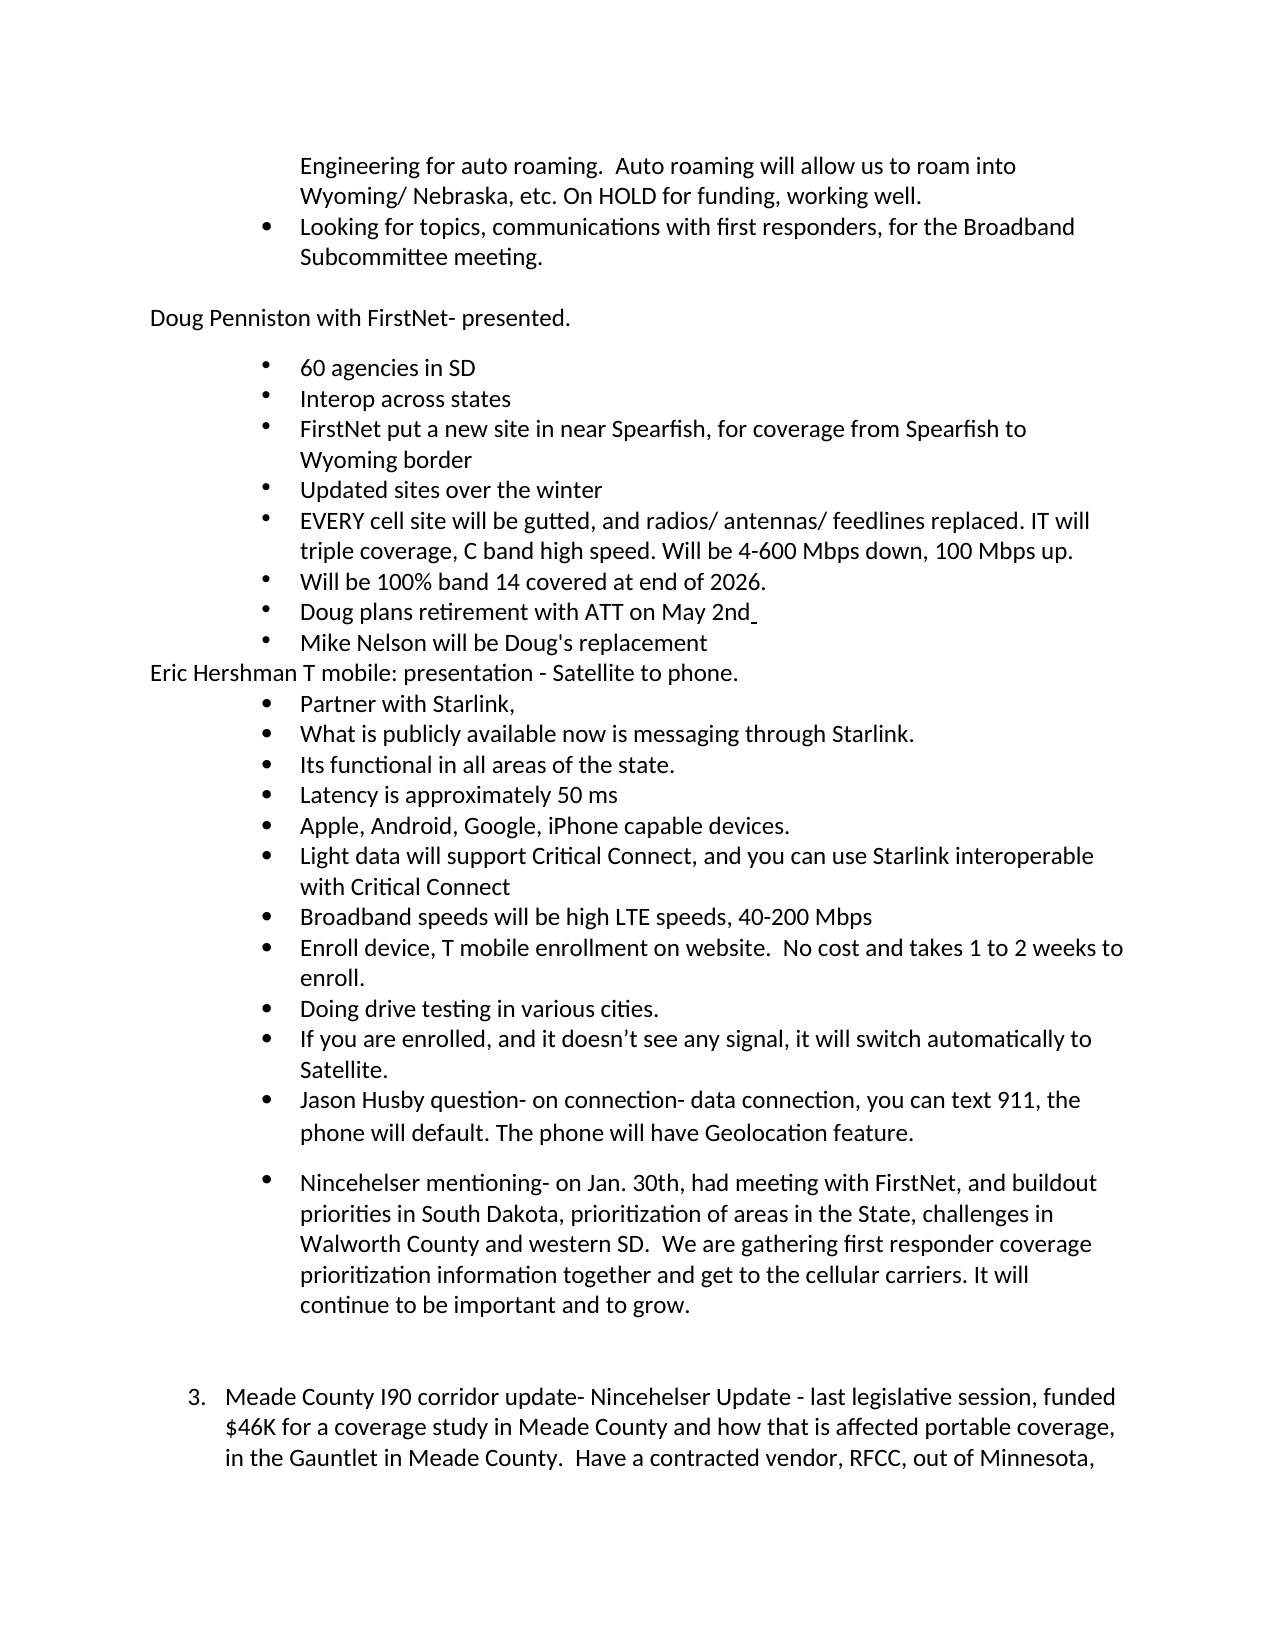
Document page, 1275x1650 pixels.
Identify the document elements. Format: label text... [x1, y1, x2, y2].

list Interop across states [262, 383, 1125, 413]
list Latency is approximately 50 ms [262, 779, 1125, 810]
list FirstNet put a new site in near Spearfish, for coverage from Spearfish to Wyoming border [262, 413, 1125, 474]
list What is publicly available now is messaging through Starlink. [262, 718, 1125, 749]
list EVERY cell site will be gutted, and radios/ antennas/ feedlines replaced. IT will triple coverage, C band high speed. Will be 4-600 Mbps down, 100 Mbps up. [262, 505, 1125, 566]
list 60 agencies in SD [262, 352, 1125, 383]
list Doing drive testing in various cities. [262, 993, 1125, 1024]
list Apple, Android, Google, iPhone capable devices. [262, 810, 1125, 841]
list Jason Husby question- on connection- data connection, you can text 911, the phone will default. The phone will have Geolocation feature. [262, 1085, 1125, 1148]
list Doug plans retirement with ATT on May 2nd [262, 596, 1125, 627]
list Will be 100% band 14 covered at end of 2026. [262, 566, 1125, 596]
list Partner with Starlink, [262, 688, 1125, 718]
list Enroll device, T mobile enrollment on website. No cost and takes 1 to 2 weeks to enroll. [262, 932, 1125, 993]
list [262, 150, 1125, 211]
list Light data will support Critical Connect, and you can use Starlink interoperable with Critical Connect [262, 841, 1125, 902]
list Its functional in all areas of the state. [262, 749, 1125, 779]
list Mike Nelson will be Doug's replacement [262, 627, 1125, 657]
list Nincehelser mentioning- on Jan. 30th, had meeting with FirstNet, and buildout priorities in South Dakota, prioritization of areas in the State, challenges in Walworth County and western SD. We are gathering first responder coverage prioritization information together and get to the cellular carriers. It will continue to be important and to grow. [262, 1167, 1125, 1320]
list Looking for topics, communications with first responders, for the Broadband Subcommittee meeting. [262, 211, 1125, 272]
list If you are enrolled, and it doesn’t see any signal, it will switch automatically to Satellite. [262, 1024, 1125, 1085]
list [187, 1381, 1125, 1472]
text Eric Hershman T mobile: presentation - Satellite to phone. [150, 657, 1125, 688]
text Doug Penniston with FirstNet- presented. [150, 303, 1125, 333]
list Broadband speeds will be high LTE speeds, 40-200 Mbps [262, 902, 1125, 932]
list Updated sites over the winter [262, 474, 1125, 505]
